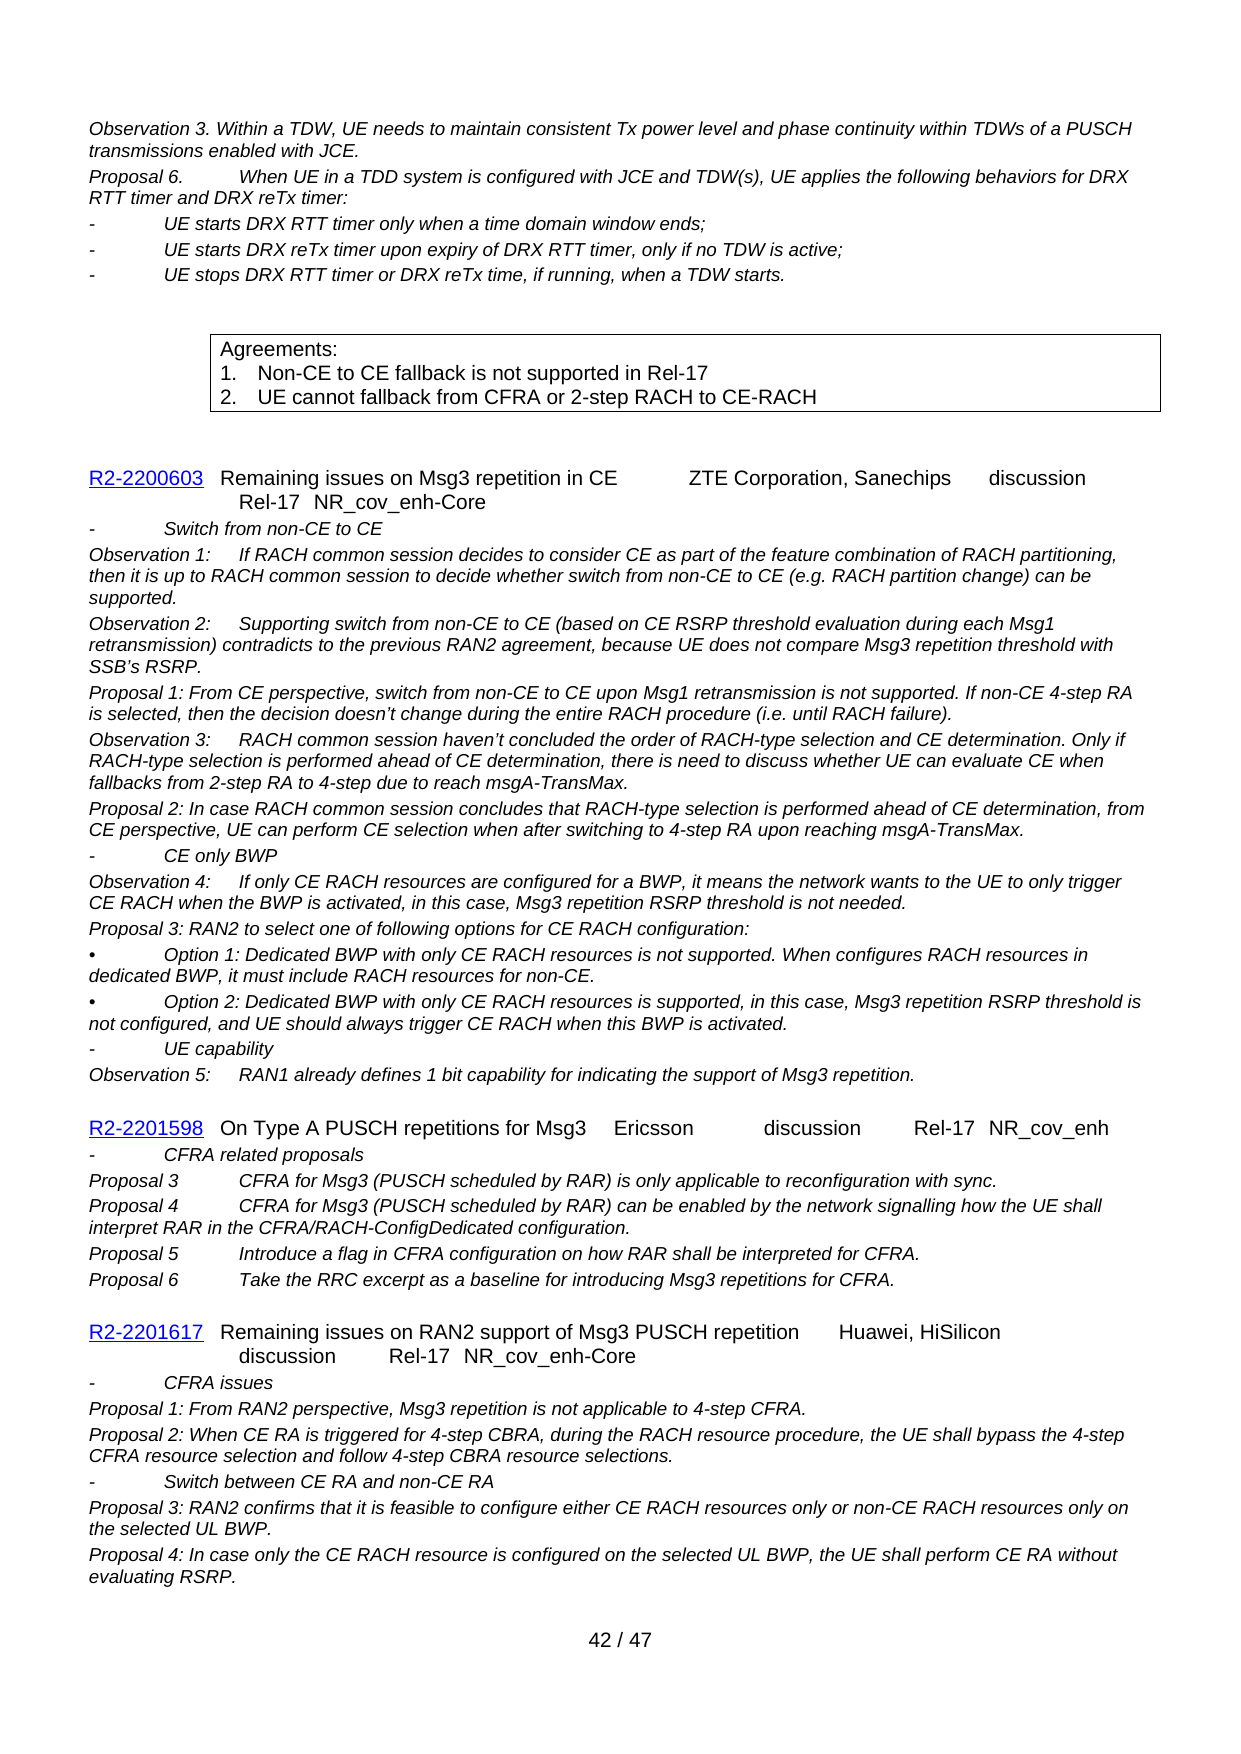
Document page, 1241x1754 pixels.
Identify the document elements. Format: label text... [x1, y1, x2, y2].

text Proposal 3: RAN2 confirms that it is feasible to configure either CE RACH resources only or non-CE RACH resources only on the selected UL BWP. [89, 1497, 1152, 1540]
text - UE stops DRX RTT timer or DRX reTx time, if running, when a TDW starts. [89, 264, 1152, 286]
text Proposal 3 CFRA for Msg3 (PUSCH scheduled by RAR) is only applicable to reconfiguration with sync. [89, 1169, 1152, 1191]
text Agreements: [211, 335, 1160, 358]
text Observation 4: If only CE RACH resources are configured for a BWP, it means the network wants to the UE to only trigger CE RACH when the BWP is activated, in this case, Msg3 repetition RSRP threshold is not needed. [89, 871, 1152, 914]
text Proposal 1: From RAN2 perspective, Msg3 repetition is not applicable to 4-step CFRA. [89, 1398, 1152, 1419]
text Proposal 4 CFRA for Msg3 (PUSCH scheduled by RAR) can be enabled by the network signalling how the UE shall interpret RAR in the CFRA/RACH-ConfigDedicated configuration. [89, 1195, 1152, 1238]
text Observation 5: RAN1 already defines 1 bit capability for indicating the support of Msg3 repetition. [89, 1064, 1152, 1086]
text Observation 2: Supporting switch from non-CE to CE (based on CE RSRP threshold evaluation during each Msg1 retransmission) contradicts to the previous RAN2 agreement, because UE does not compare Msg3 repetition threshold with SSB’s RSRP. [89, 613, 1152, 677]
text - UE capability [89, 1038, 1152, 1060]
text • Option 2: Dedicated BWP with only CE RACH resources is supported, in this case, Msg3 repetition RSRP threshold is not configured, and UE should always trigger CE RACH when this BWP is activated. [89, 991, 1152, 1034]
text Proposal 2: When CE RA is triggered for 4-step CBRA, during the RACH resource procedure, the UE shall bypass the 4-step CFRA resource selection and follow 4-step CBRA resource selections. [89, 1424, 1152, 1467]
text Proposal 5 Introduce a flag in CFRA configuration on how RAR shall be interpreted for CFRA. [89, 1243, 1152, 1264]
text - CFRA issues [89, 1372, 1152, 1394]
list UE cannot fallback from CFRA or 2-step RACH to CE-RACH [211, 382, 1160, 411]
text - CFRA related proposals [89, 1144, 1152, 1165]
text Observation 3. Within a TDW, UE needs to maintain consistent Tx power level and phase continuity within TDWs of a PUSCH transmissions enabled with JCE. [89, 118, 1152, 161]
text - Switch between CE RA and non-CE RA [89, 1471, 1152, 1492]
text - CE only BWP [89, 845, 1152, 866]
title R2-2201617 Remaining issues on RAN2 support of Msg3 PUSCH repetition Huawei, HiSilicon discussion Rel-17 NR_cov_enh-Core [89, 1320, 1152, 1368]
text Observation 3: RACH common session haven’t concluded the order of RACH-type selection and CE determination. Only if RACH-type selection is performed ahead of CE determination, there is need to discuss whether UE can evaluate CE when fallbacks from 2-step RA to 4-step due to reach msgA-TransMax. [89, 729, 1152, 793]
title R2-2200603 Remaining issues on Msg3 repetition in CE ZTE Corporation, Sanechips discussion Rel-17 NR_cov_enh-Core [89, 466, 1152, 514]
text - UE starts DRX RTT timer only when a time domain window ends; [89, 213, 1152, 234]
title R2-2201598 On Type A PUSCH repetitions for Msg3 Ericsson discussion Rel-17 NR_cov_enh [89, 1116, 1152, 1140]
text Proposal 4: In case only the CE RACH resource is configured on the selected UL BWP, the UE shall perform CE RA without evaluating RSRP. [89, 1544, 1152, 1587]
text Proposal 2: In case RACH common session concludes that RACH-type selection is performed ahead of CE determination, from CE perspective, UE can perform CE selection when after switching to 4-step RA upon reaching msgA-TransMax. [89, 798, 1152, 841]
text • Option 1: Dedicated BWP with only CE RACH resources is not supported. When configures RACH resources in dedicated BWP, it must include RACH resources for non-CE. [89, 944, 1152, 987]
text Proposal 3: RAN2 to select one of following options for CE RACH configuration: [89, 918, 1152, 939]
text Proposal 1: From CE perspective, switch from non-CE to CE upon Msg1 retransmission is not supported. If non-CE 4-step RA is selected, then the decision doesn’t change during the entire RACH procedure (i.e. until RACH failure). [89, 681, 1152, 724]
text Proposal 6. When UE in a TDD system is configured with JCE and TDW(s), UE applies the following behaviors for DRX RTT timer and DRX reTx timer: [89, 165, 1152, 208]
text - UE starts DRX reTx timer upon expiry of DRX RTT timer, only if no TDW is active; [89, 238, 1152, 260]
text Observation 1: If RACH common session decides to consider CE as part of the feature combination of RACH partitioning, then it is up to RACH common session to decide whether switch from non-CE to CE (e.g. RACH partition change) can be supported. [89, 544, 1152, 608]
list Non-CE to CE fallback is not supported in Rel-17 [211, 358, 1160, 382]
text - Switch from non-CE to CE [89, 518, 1152, 539]
text Proposal 6 Take the RRC excerpt as a baseline for introducing Msg3 repetitions for CFRA. [89, 1268, 1152, 1290]
